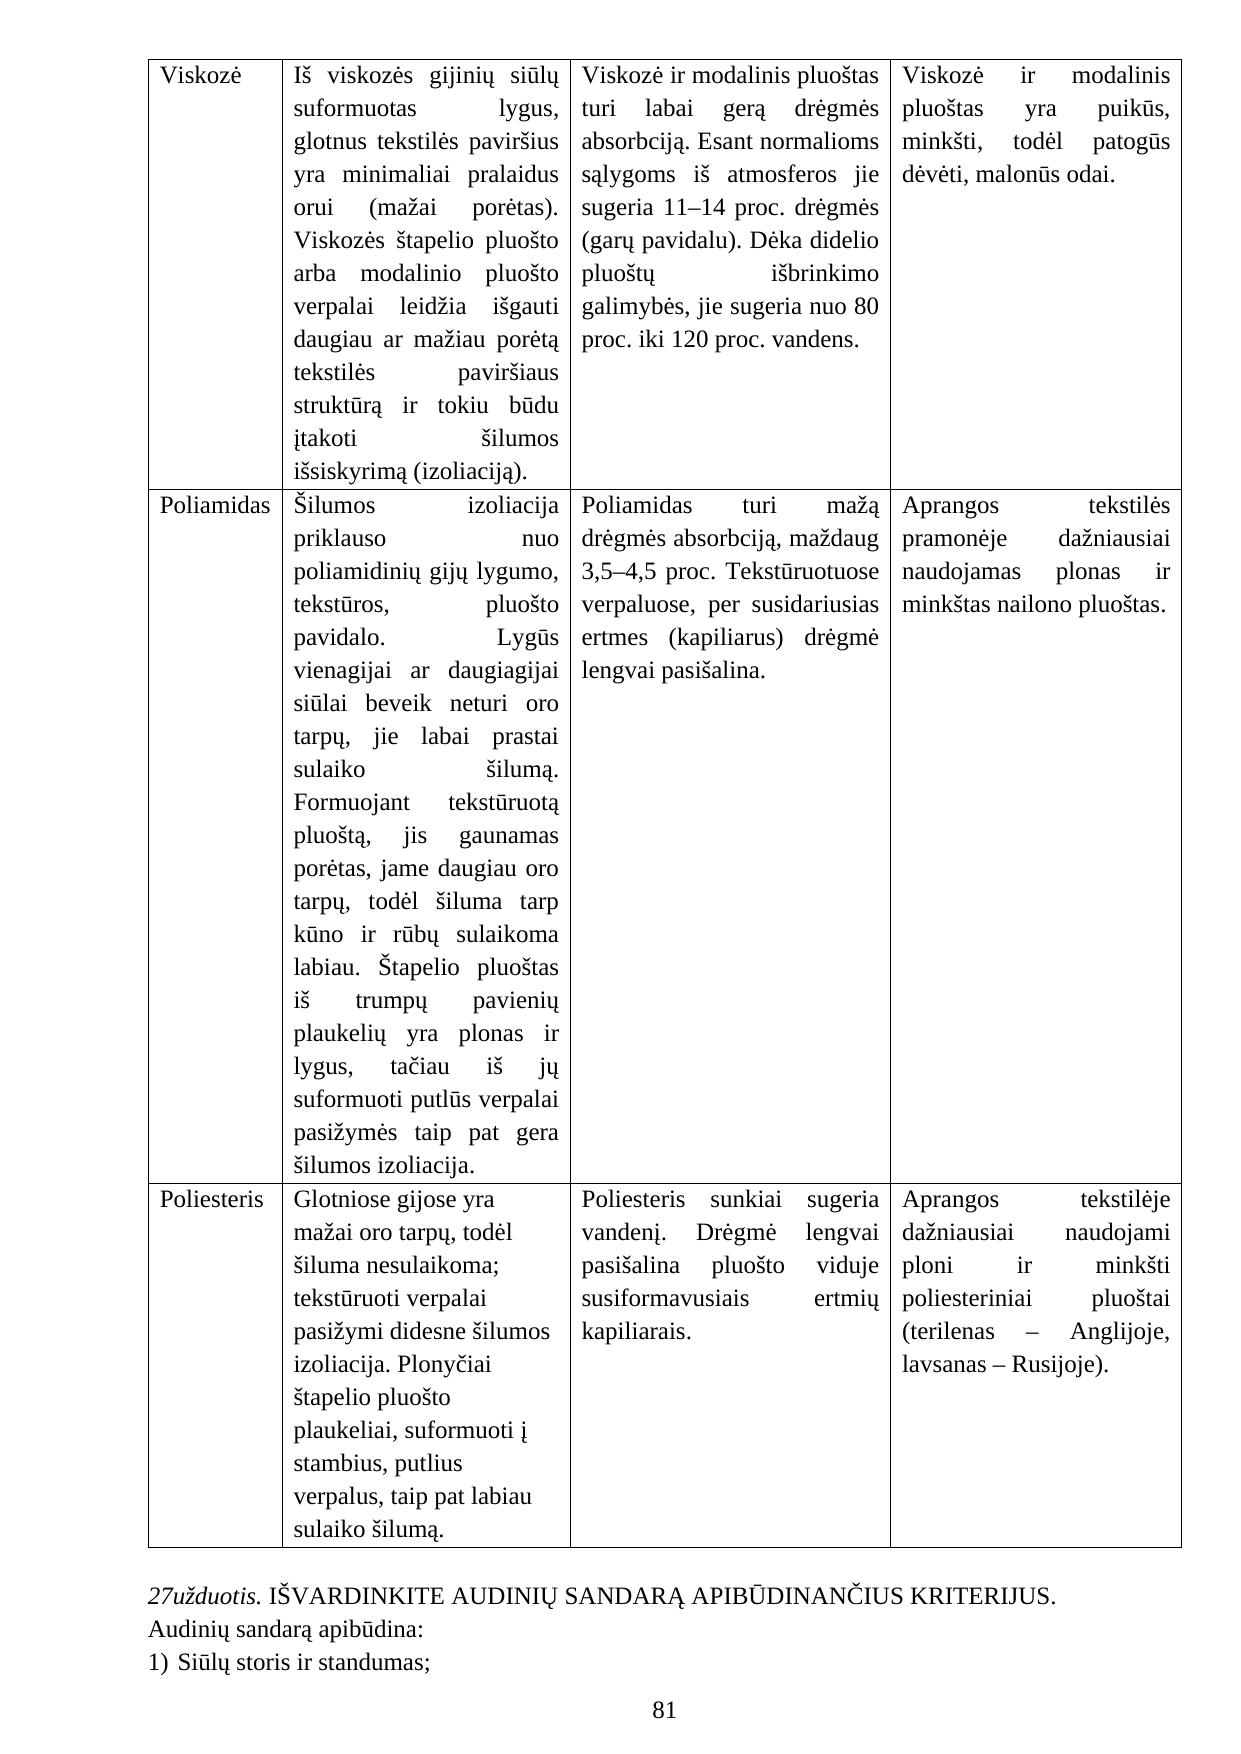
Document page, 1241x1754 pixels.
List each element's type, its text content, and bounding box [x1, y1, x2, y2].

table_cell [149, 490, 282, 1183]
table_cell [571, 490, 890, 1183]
text 27užduotis. IŠVARDINKITE AUDINIŲ SANDARĄ APIBŪDINANČIUS KRITERIJUS. [148, 1581, 1181, 1610]
text Audinių sandarą apibūdina: [148, 1614, 1181, 1643]
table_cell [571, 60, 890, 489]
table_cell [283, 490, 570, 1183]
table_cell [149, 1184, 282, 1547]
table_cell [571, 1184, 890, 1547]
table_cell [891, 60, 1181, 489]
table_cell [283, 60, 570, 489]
list Siūlų storis ir standumas; [148, 1647, 1181, 1676]
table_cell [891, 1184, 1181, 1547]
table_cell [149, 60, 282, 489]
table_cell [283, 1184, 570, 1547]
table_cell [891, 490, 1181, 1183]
